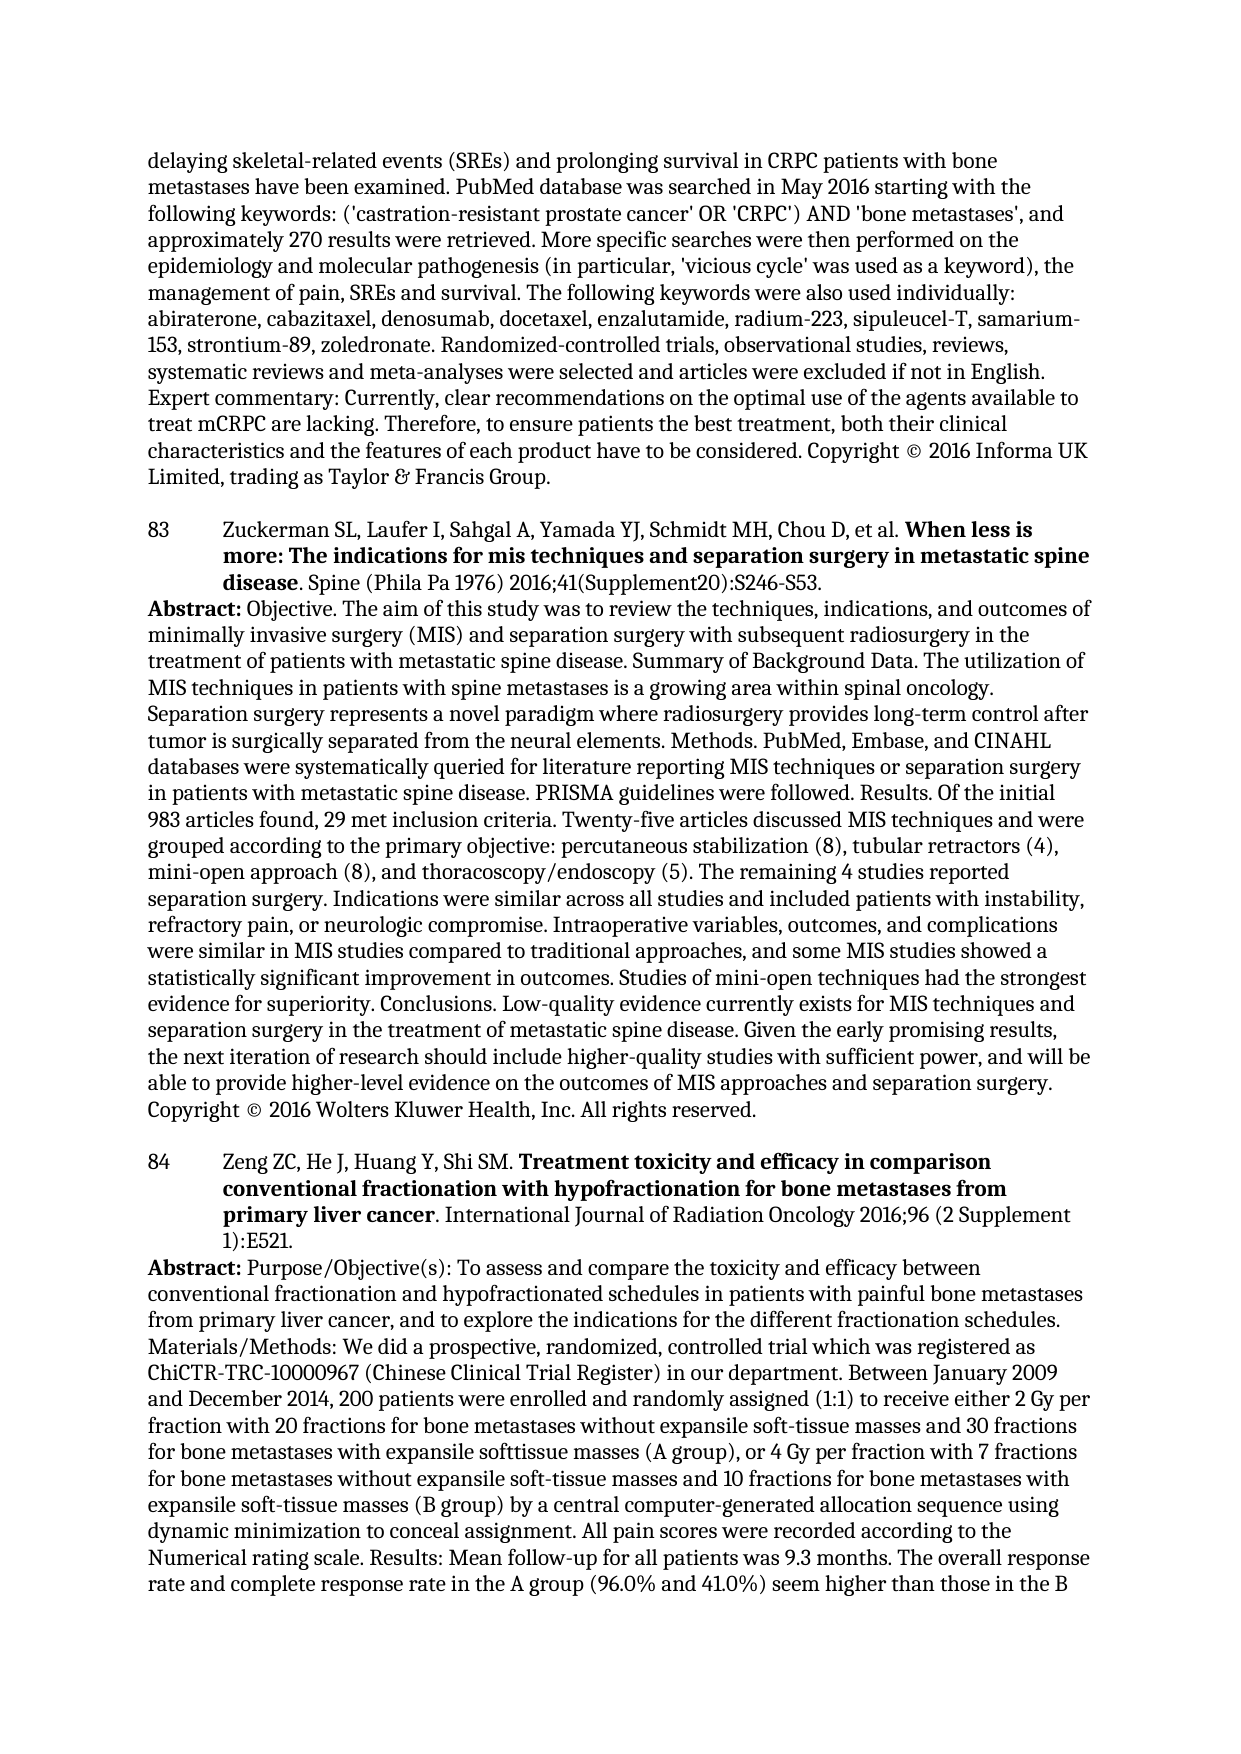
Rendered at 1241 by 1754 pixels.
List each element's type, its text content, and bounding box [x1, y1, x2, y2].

text 83 Zuckerman SL, Laufer I, Sahgal A, Yamada YJ, Schmidt MH, Chou D, et al. When less is more: The indications for mis techniques and separation surgery in metastatic spine disease. Spine (Phila Pa 1976) 2016;41(Supplement20):S246-S53. [148, 517, 1093, 596]
text Abstract: Objective. The aim of this study was to review the techniques, indications, and outcomes of minimally invasive surgery (MIS) and separation surgery with subsequent radiosurgery in the treatment of patients with metastatic spine disease. Summary of Background Data. The utilization of MIS techniques in patients with spine metastases is a growing area within spinal oncology. Separation surgery represents a novel paradigm where radiosurgery provides long-term control after tumor is surgically separated from the neural elements. Methods. PubMed, Embase, and CINAHL databases were systematically queried for literature reporting MIS techniques or separation surgery in patients with metastatic spine disease. PRISMA guidelines were followed. Results. Of the initial 983 articles found, 29 met inclusion criteria. Twenty-five articles discussed MIS techniques and were grouped according to the primary objective: percutaneous stabilization (8), tubular retractors (4), mini-open approach (8), and thoracoscopy/endoscopy (5). The remaining 4 studies reported separation surgery. Indications were similar across all studies and included patients with instability, refractory pain, or neurologic compromise. Intraoperative variables, outcomes, and complications were similar in MIS studies compared to traditional approaches, and some MIS studies showed a statistically significant improvement in outcomes. Studies of mini-open techniques had the strongest evidence for superiority. Conclusions. Low-quality evidence currently exists for MIS techniques and separation surgery in the treatment of metastatic spine disease. Given the early promising results, the next iteration of research should include higher-quality studies with sufficient power, and will be able to provide higher-level evidence on the outcomes of MIS approaches and separation surgery. Copyright © 2016 Wolters Kluwer Health, Inc. All rights reserved. [148, 596, 1093, 1123]
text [148, 148, 1093, 490]
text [148, 1254, 1093, 1597]
text 84 Zeng ZC, He J, Huang Y, Shi SM. Treatment toxicity and efficacy in comparison conventional fractionation with hypofractionation for bone metastases from primary liver cancer. International Journal of Radiation Oncology 2016;96 (2 Supplement 1):E521. [148, 1149, 1093, 1254]
